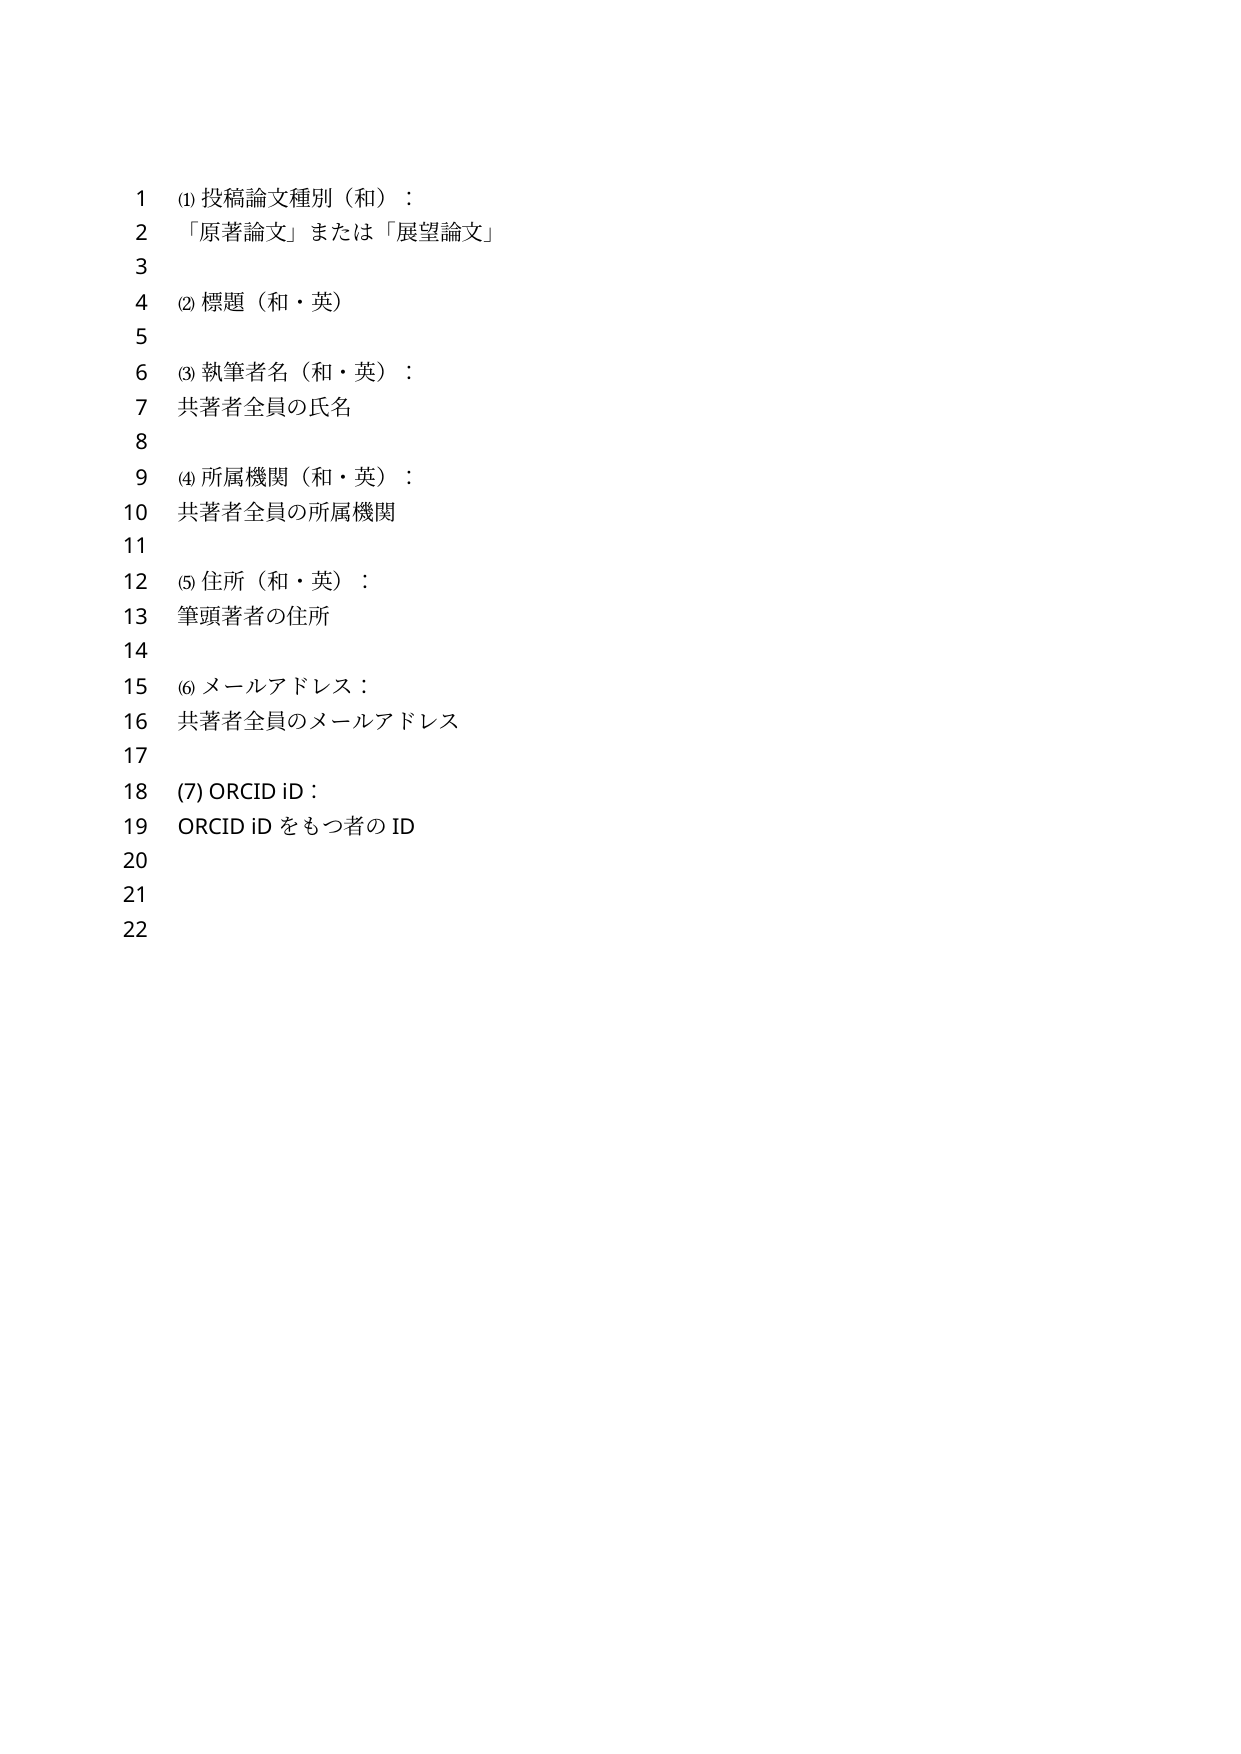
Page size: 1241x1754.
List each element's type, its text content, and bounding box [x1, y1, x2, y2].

text 「原著論文」または「展望論文」 [177, 214, 1063, 249]
text ⑴ 投稿論文種別（和）： [177, 179, 1063, 214]
text ⑸ 住所（和・英）： [177, 563, 1063, 598]
text 共著者全員のメールアドレス [177, 702, 1063, 737]
text ⑵ 標題（和・英） [177, 284, 1063, 319]
text (7) ORCID iD： [177, 772, 1063, 807]
text ORCID iD をもつ者のID [177, 807, 1063, 842]
text ⑹ メールアドレス： [177, 668, 1063, 702]
text 筆頭著者の住所 [177, 598, 1063, 633]
text ⑷ 所属機関（和・英）： [177, 458, 1063, 493]
text ⑶ 執筆者名（和・英）： [177, 353, 1063, 388]
text 共著者全員の氏名 [177, 388, 1063, 423]
text 共著者全員の所属機関 [177, 493, 1063, 528]
